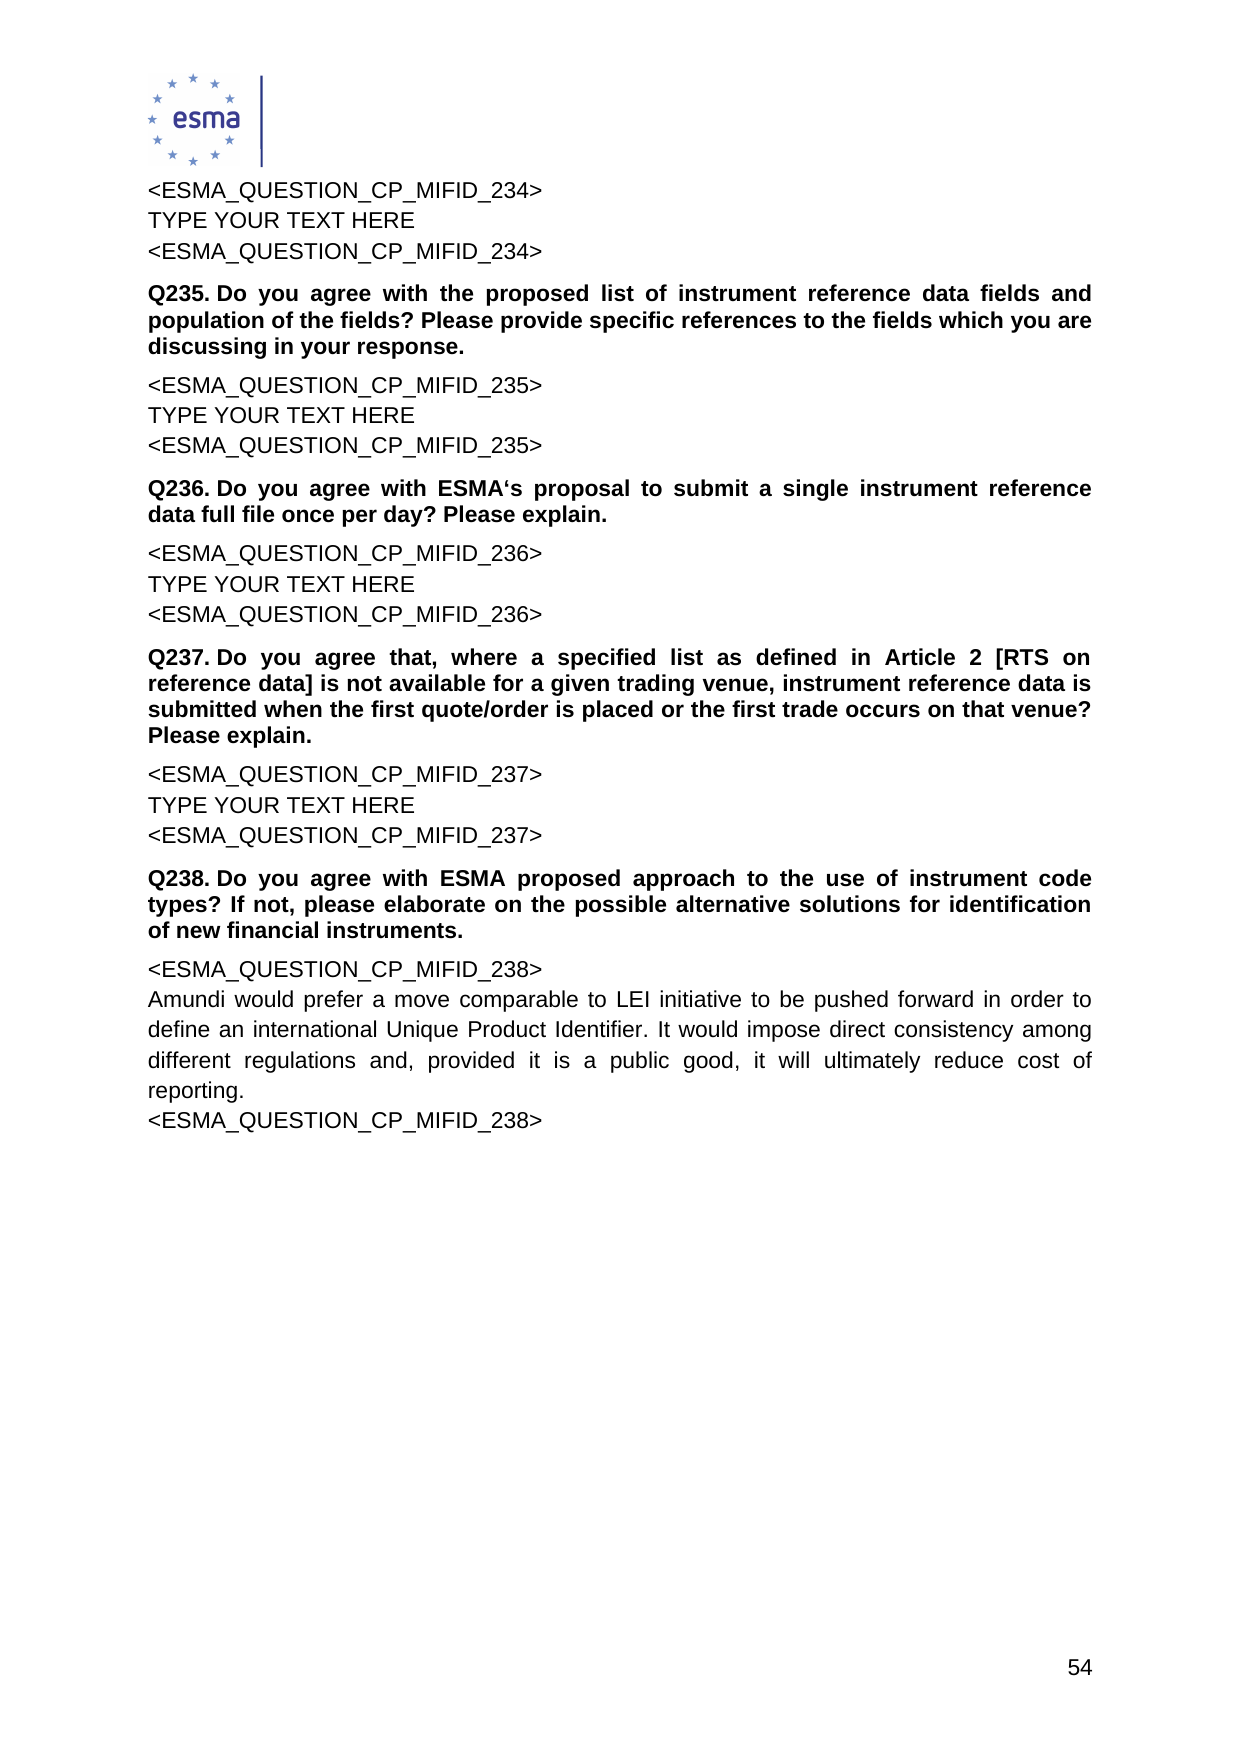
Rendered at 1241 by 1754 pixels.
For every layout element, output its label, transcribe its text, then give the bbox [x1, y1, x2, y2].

text <ESMA_QUESTION_CP_MIFID_234> [148, 238, 1093, 264]
text TYPE YOUR TEXT HERE [148, 402, 1093, 428]
text Do you agree with ESMA‘s proposal to submit a single instrument reference data full file once per day? Please explain. [148, 475, 1093, 528]
text Amundi would prefer a move comparable to LEI initiative to be pushed forward in order to define an international Unique Product Identifier. It would impose direct consistency among different regulations and, provided it is a public good, it will ultimately reduce cost of reporting. [148, 986, 1093, 1103]
text TYPE YOUR TEXT HERE [148, 207, 1093, 234]
text <ESMA_QUESTION_CP_MIFID_237> [148, 822, 1093, 848]
text TYPE YOUR TEXT HERE [148, 571, 1093, 597]
text <ESMA_QUESTION_CP_MIFID_238> [148, 1107, 1093, 1133]
text TYPE YOUR TEXT HERE [148, 792, 1093, 818]
text Do you agree that, where a specified list as defined in Article 2 [RTS on reference data] is not available for a given trading venue, instrument reference data is submitted when the first quote/order is placed or the first trade occurs on that venue? Please explain. [148, 643, 1093, 749]
text <ESMA_QUESTION_CP_MIFID_234> [148, 177, 1093, 204]
text <ESMA_QUESTION_CP_MIFID_235> [148, 432, 1093, 459]
text Do you agree with the proposed list of instrument reference data fields and population of the fields? Please provide specific references to the fields which you are discussing in your response. [148, 280, 1093, 359]
text <ESMA_QUESTION_CP_MIFID_236> [148, 540, 1093, 567]
picture [147, 73, 240, 166]
text <ESMA_QUESTION_CP_MIFID_237> [148, 761, 1093, 788]
text <ESMA_QUESTION_CP_MIFID_235> [148, 372, 1093, 398]
text <ESMA_QUESTION_CP_MIFID_236> [148, 601, 1093, 627]
text <ESMA_QUESTION_CP_MIFID_238> [148, 956, 1093, 982]
text Do you agree with ESMA proposed approach to the use of instrument code types? If not, please elaborate on the possible alternative solutions for identification of new financial instruments. [148, 864, 1093, 943]
